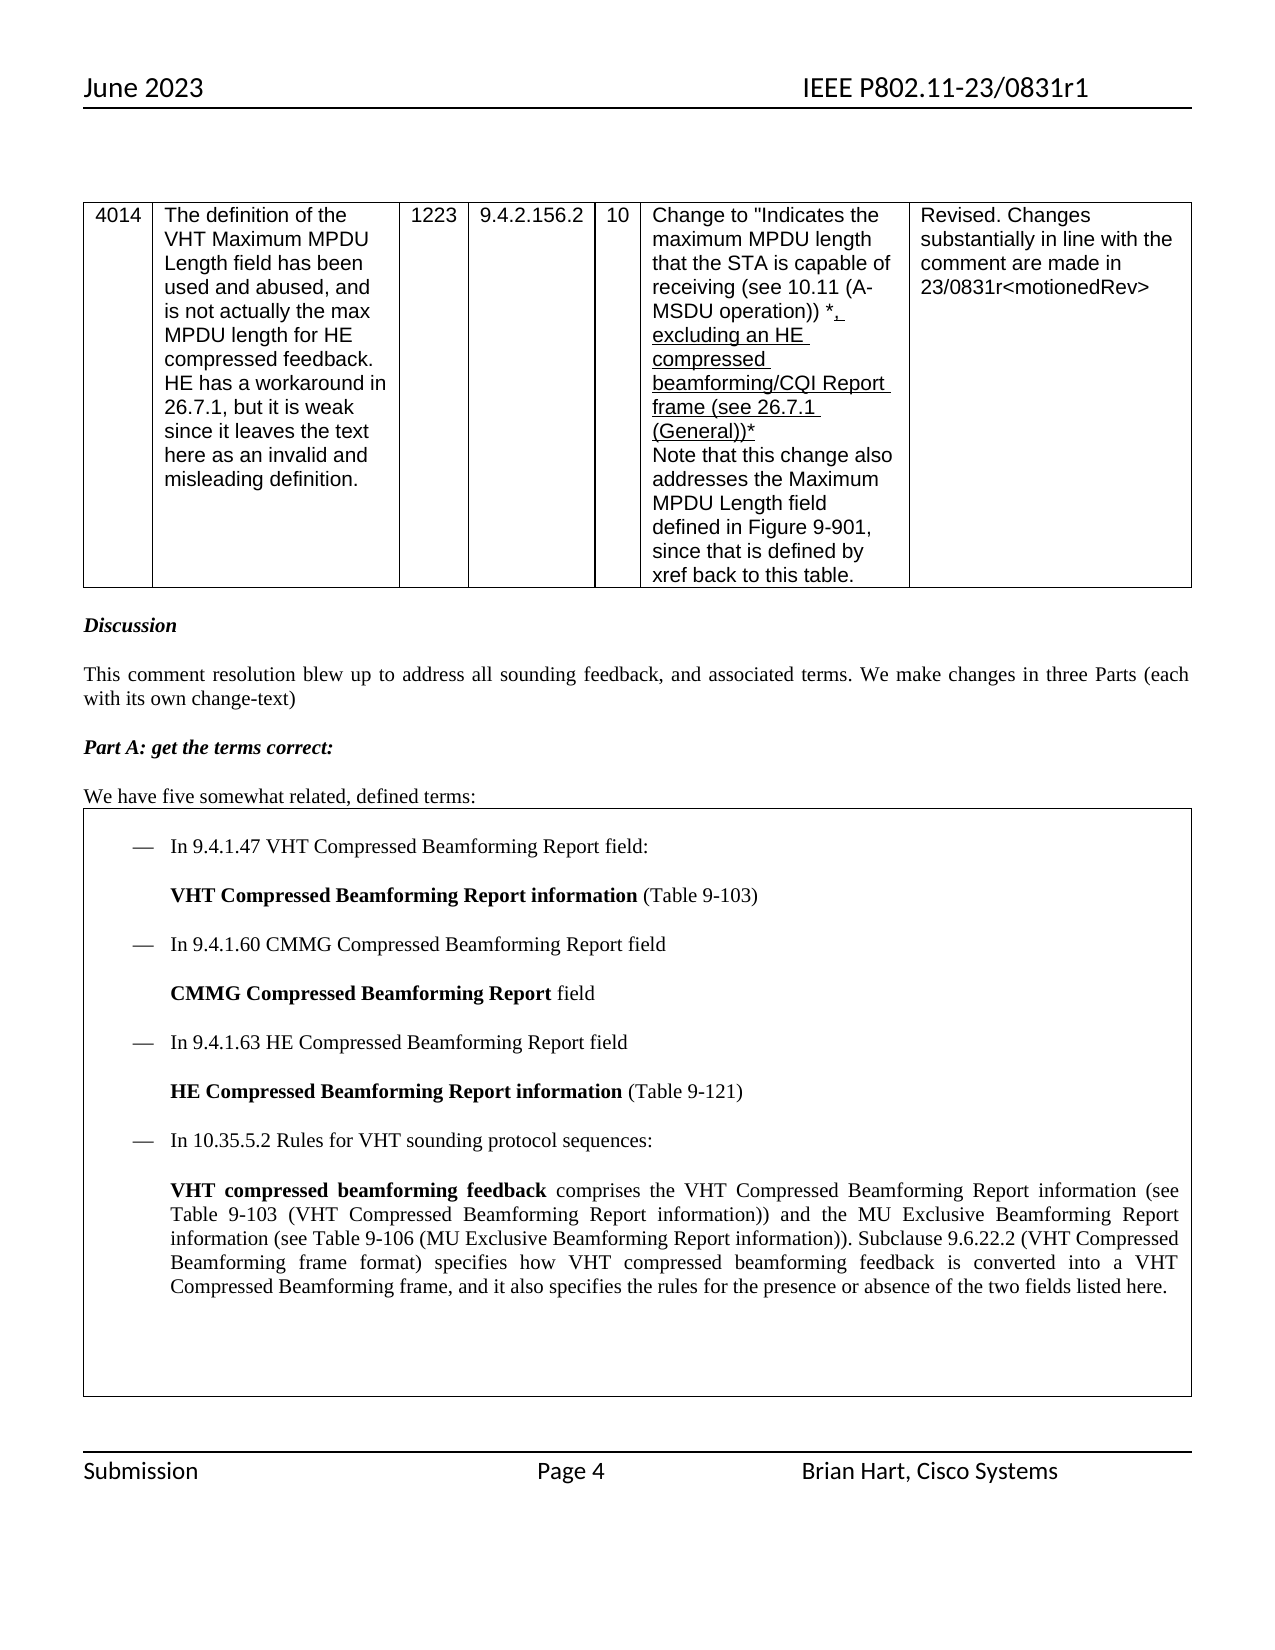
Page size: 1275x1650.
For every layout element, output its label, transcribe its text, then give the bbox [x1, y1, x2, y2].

text Discussion [83, 613, 1192, 637]
table_header 4014 [84, 203, 152, 587]
table_header The definition of the VHT Maximum MPDU Length field has been used and abused, and is not actually the max MPDU length for HE compressed feedback. HE has a workaround in 26.7.1, but it is weak since it leaves the text here as an invalid and misleading definition. [153, 203, 399, 587]
text We have five somewhat related, defined terms: [83, 784, 1192, 808]
table_header Change to "Indicates the maximum MPDU length that the STA is capable of receiving (see 10.11 (A-MSDU operation)) *, excluding an HE compressed beamforming/CQI Report frame (see 26.7.1 (General))* Note that this change also addresses the Maximum MPDU Length field defined in Figure 9-901, since that is defined by xref back to this table. [641, 203, 909, 587]
table_header 9.4.2.156.2 [469, 203, 594, 587]
text Part A: get the terms correct: [83, 735, 1192, 759]
table_header 1223 [400, 203, 468, 587]
table_header 10 [596, 203, 640, 587]
table_header Revised. Changes substantially in line with the comment are made in 23/0831r<motionedRev> [910, 203, 1191, 587]
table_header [84, 809, 1191, 1396]
text This comment resolution blew up to address all sounding feedback, and associated terms. We make changes in three Parts (each with its own change-text) [83, 662, 1192, 710]
